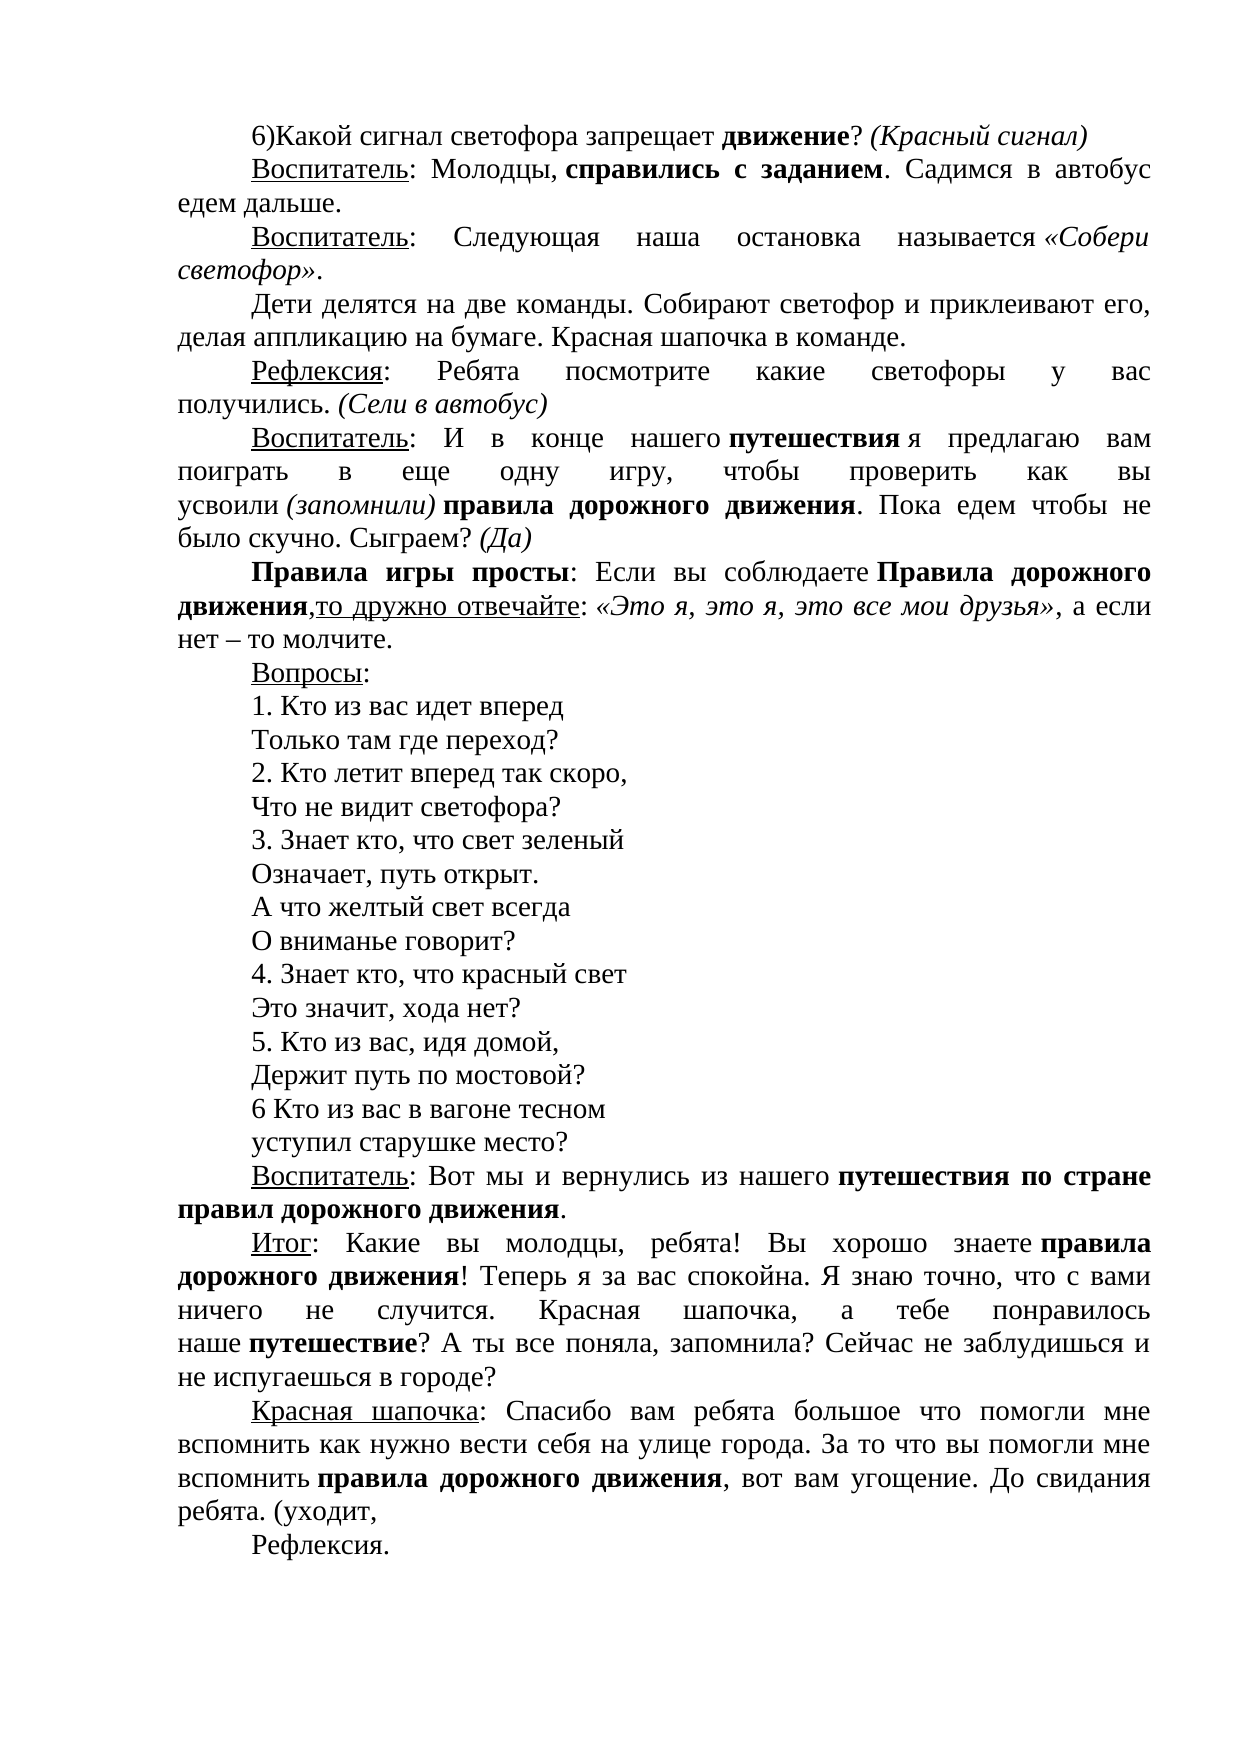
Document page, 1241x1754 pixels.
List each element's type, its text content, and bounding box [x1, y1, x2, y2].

text 1. Кто из вас идет вперед [177, 688, 1152, 722]
text Воспитатель: И в конце нашего путешествия я предлагаю вам поиграть в еще одну игру, чтобы проверить как вы усвоили (запомнили) правила дорожного движения. Пока едем чтобы не было скучно. Сыграем? (Да) [177, 420, 1152, 554]
text 2. Кто летит вперед так скоро, [177, 755, 1152, 789]
text уступил старушке место? [177, 1124, 1152, 1158]
text Рефлексия. [177, 1527, 1152, 1560]
text 5. Кто из вас, идя домой, [177, 1024, 1152, 1057]
text Только там где переход? [177, 722, 1152, 755]
text Означает, путь открыт. [177, 856, 1152, 889]
text Рефлексия: Ребята посмотрите какие светофоры у вас получились. (Сели в автобус) [177, 353, 1152, 420]
text Воспитатель: Вот мы и вернулись из нашего путешествия по стране правил дорожного движения. [177, 1158, 1152, 1225]
text 6 Кто из вас в вагоне тесном [177, 1091, 1152, 1124]
text Итог: Какие вы молодцы, ребята! Вы хорошо знаете правила дорожного движения! Теперь я за вас спокойна. Я знаю точно, что с вами ничего не случится. Красная шапочка, а тебе понравилось наше путешествие? А ты все поняла, запомнила? Сейчас не заблудишься и не испугаешься в городе? [177, 1225, 1152, 1393]
text А что желтый свет всегда [177, 889, 1152, 923]
text Красная шапочка: Спасибо вам ребята большое что помогли мне вспомнить как нужно вести себя на улице города. За то что вы помогли мне вспомнить правила дорожного движения, вот вам угощение. До свидания ребята. (уходит, [177, 1393, 1152, 1527]
text Воспитатель: Молодцы, справились с заданием. Садимся в автобус едем дальше. [177, 152, 1152, 219]
text Держит путь по мостовой? [177, 1057, 1152, 1091]
text О вниманье говорит? [177, 923, 1152, 957]
text Что не видит светофора? [177, 789, 1152, 822]
text Правила игры просты: Если вы соблюдаете Правила дорожного движения,то дружно отвечайте: «Это я, это я, это все мои друзья», а если нет – то молчите. [177, 554, 1152, 655]
text Дети делятся на две команды. Собирают светофор и приклеивают его, делая аппликацию на бумаге. Красная шапочка в команде. [177, 286, 1152, 353]
text 3. Знает кто, что свет зеленый [177, 822, 1152, 856]
text Это значит, хода нет? [177, 990, 1152, 1024]
text 6)Какой сигнал светофора запрещает движение? (Красный сигнал) [177, 118, 1152, 152]
text 4. Знает кто, что красный свет [177, 957, 1152, 990]
text Вопросы: [177, 655, 1152, 688]
text Воспитатель: Следующая наша остановка называется «Собери светофор». [177, 219, 1152, 286]
